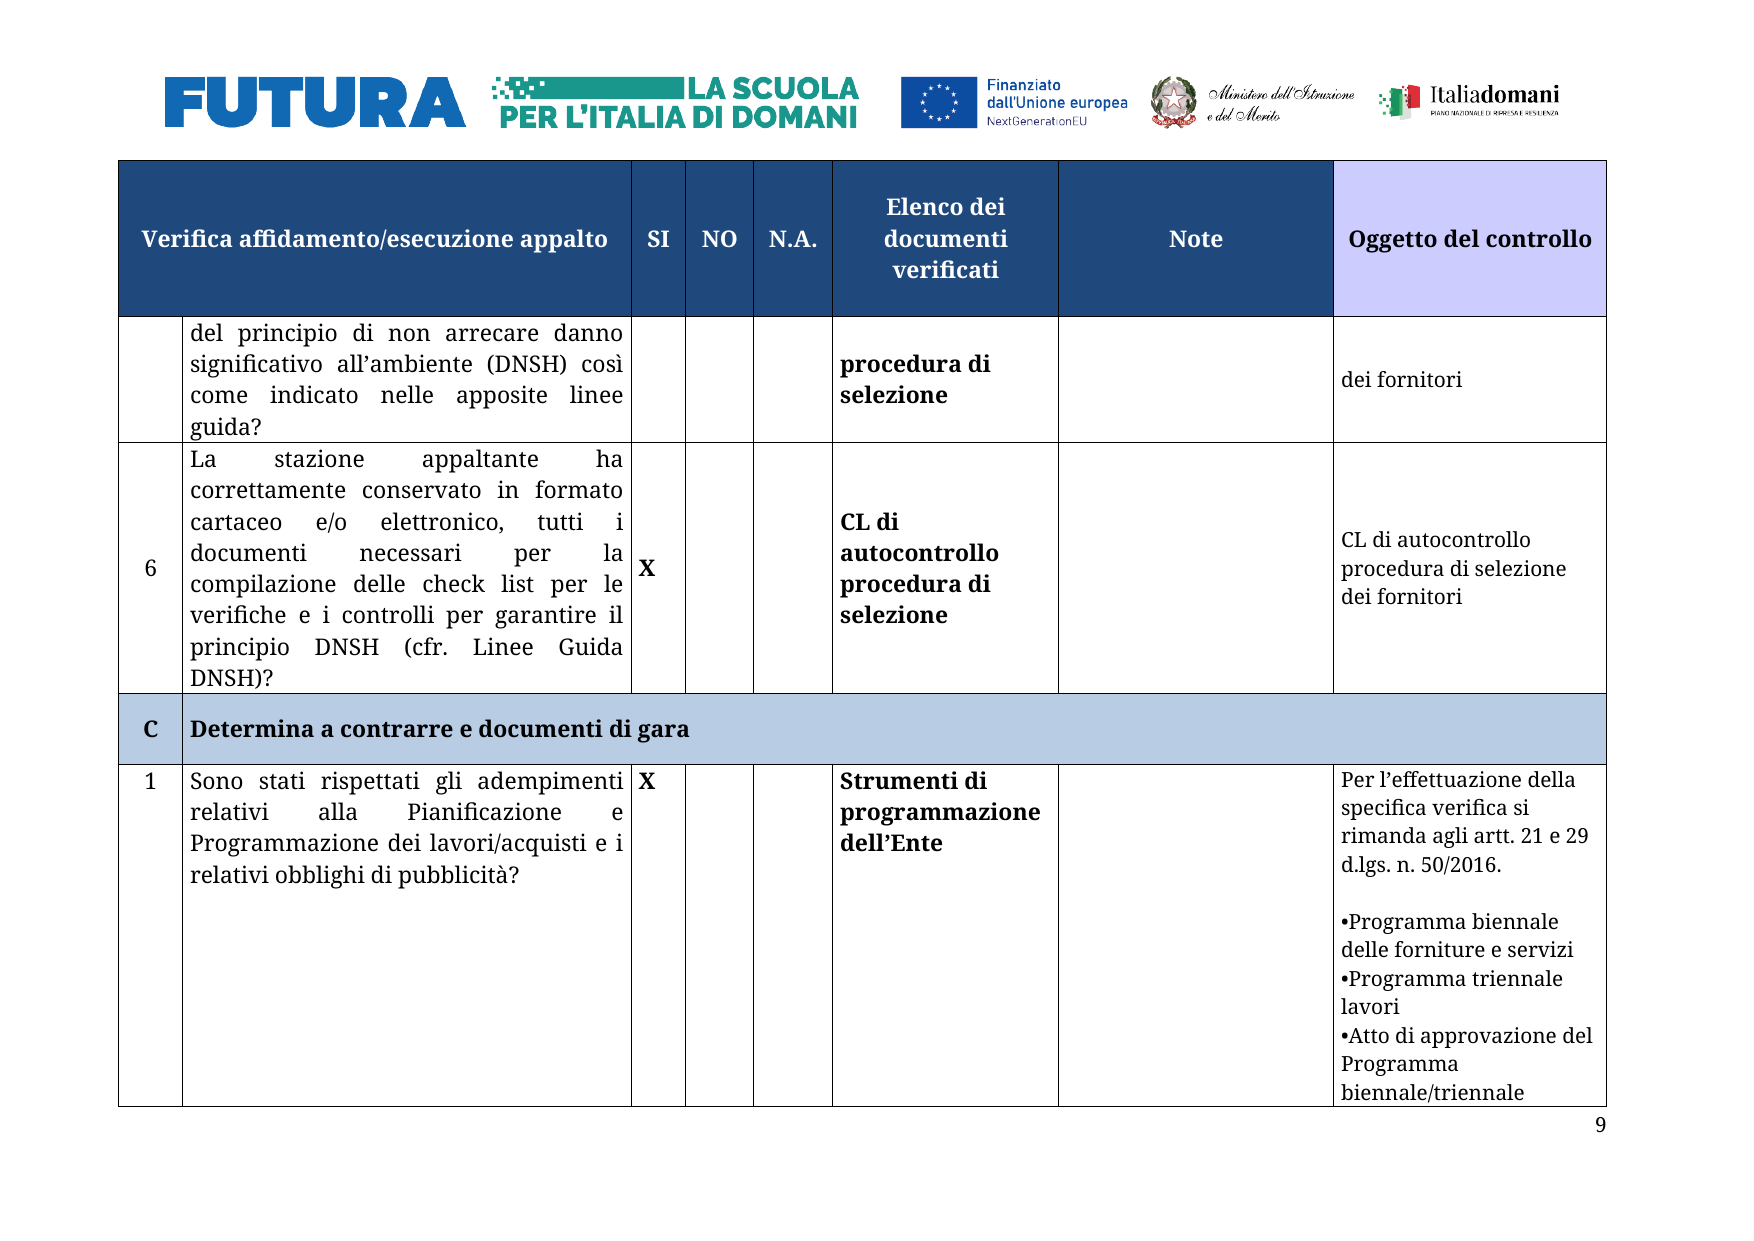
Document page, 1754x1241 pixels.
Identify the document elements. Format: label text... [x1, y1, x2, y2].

table_cell 6 [119, 443, 182, 693]
table_header SI [632, 161, 685, 316]
table_cell La stazione appaltante ha correttamente conservato in formato cartaceo e/o elettronico, tutti i documenti necessari per la compilazione delle check list per le verifiche e i controlli per garantire il principio DNSH (cfr. Linee Guida DNSH)? [183, 443, 631, 693]
table_cell [1059, 317, 1333, 442]
table_cell 1 [119, 765, 182, 1106]
table_cell CL di autocontrollo procedura di selezione dei fornitori [1334, 317, 1606, 442]
table_header N.A. [754, 161, 832, 316]
table_cell X [632, 317, 685, 442]
table_cell [686, 317, 753, 442]
table_cell [754, 317, 832, 442]
picture [162, 73, 1562, 132]
table_cell [1059, 443, 1333, 693]
table_header Elenco dei documenti verificati [833, 161, 1058, 316]
table_cell CL di autocontrollo procedura di selezione dei fornitori [1334, 443, 1606, 693]
table_cell CL di autocontrollo procedura di selezione [833, 317, 1058, 442]
table_cell [754, 443, 832, 693]
table_header NO [686, 161, 753, 316]
table_header Verifica affidamento/esecuzione appalto [119, 161, 631, 316]
table_cell X [632, 443, 685, 693]
table_cell [686, 443, 753, 693]
table_cell X [632, 765, 685, 1106]
table_header Note [1059, 161, 1333, 316]
table_header Oggetto del controllo [1334, 161, 1606, 316]
table_cell Sono stati rispettati gli adempimenti relativi alla Pianificazione e Programmazione dei lavori/acquisti e i relativi obblighi di pubblicità? [183, 765, 631, 1106]
table_cell [754, 765, 832, 1106]
table_cell 5 [119, 317, 182, 442]
table_cell Strumenti di programmazione dell’Ente [833, 765, 1058, 1106]
table_cell [686, 765, 753, 1106]
table_cell C [119, 694, 182, 764]
table_cell [1059, 765, 1333, 1106]
table_cell CL di autocontrollo procedura di selezione [833, 443, 1058, 693]
table_cell Determina a contrarre e documenti di gara [183, 694, 1606, 764]
